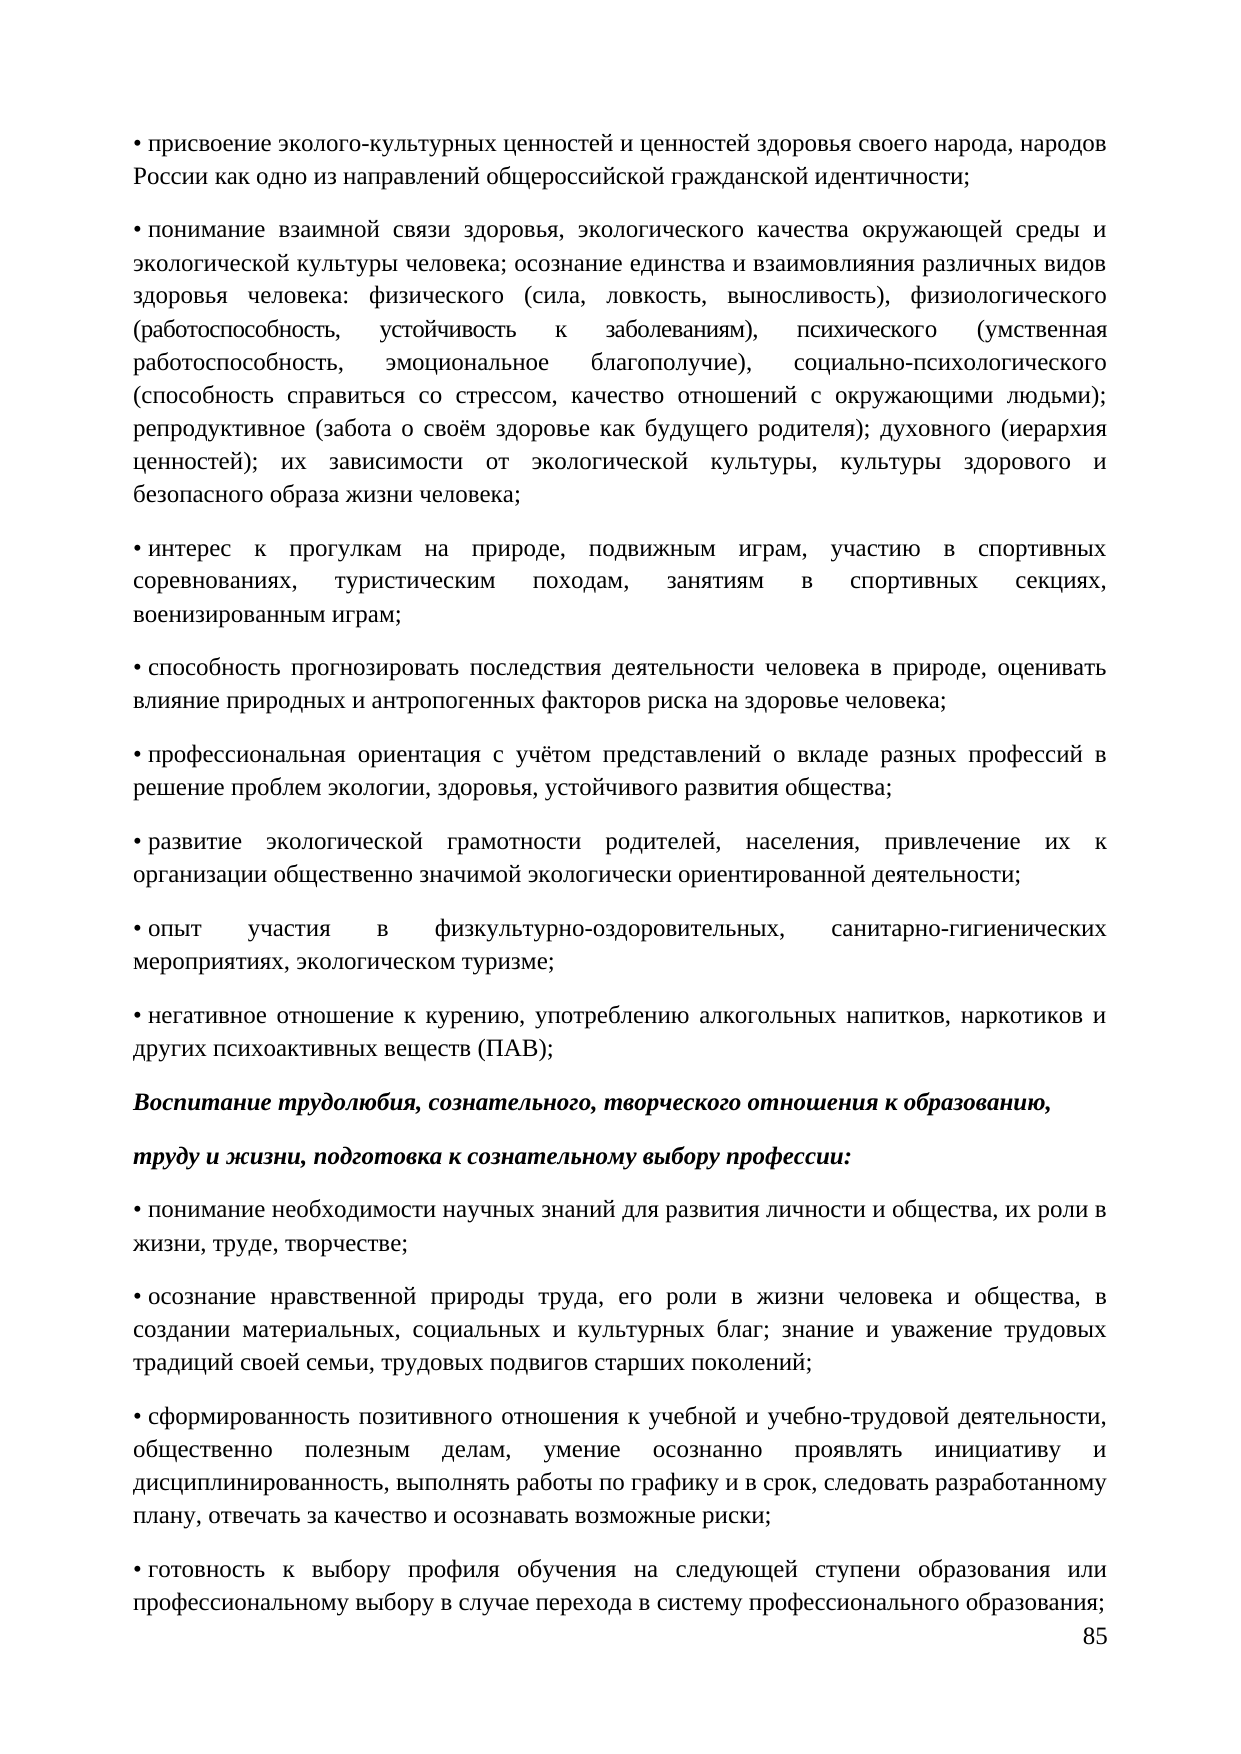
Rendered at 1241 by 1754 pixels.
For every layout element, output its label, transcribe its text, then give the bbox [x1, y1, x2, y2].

text • осознание нравственной природы труда, его роли в жизни человека и общества, в создании материальных, социальных и культурных благ; знание и уважение трудовых традиций своей семьи, трудовых подвигов старших поколений; [133, 1281, 1107, 1376]
text • опыт участия в физкультурно-оздоровительных, санитарно-гигиенических мероприятиях, экологическом туризме; [133, 913, 1107, 975]
text • готовность к выбору профиля обучения на следующей ступени образования или профессиональному выбору в случае перехода в систему профессионального образования; [133, 1554, 1107, 1616]
text • присвоение эколого-культурных ценностей и ценностей здоровья своего народа, народов России как одно из направлений общероссийской гражданской идентичности; [133, 128, 1107, 189]
text • сформированность позитивного отношения к учебной и учебно-трудовой деятельности, общественно полезным делам, умение осознанно проявлять инициативу и дисциплинированность, выполнять работы по графику и в срок, следовать разработанному плану, отвечать за качество и осознавать возможные риски; [133, 1401, 1107, 1529]
text • способность прогнозировать последствия деятельности человека в природе, оценивать влияние природных и антропогенных факторов риска на здоровье человека; [133, 652, 1107, 714]
text • понимание взаимной связи здоровья, экологического качества окружающей среды и экологической культуры человека; осознание единства и взаимовлияния различных видов здоровья человека: физического (сила, ловкость, выносливость), физиологического (работоспособность, устойчивость к заболеваниям), психического (умственная работоспособность, эмоциональное благополучие), социально-психологического (способность справиться со стрессом, качество отношений с окружающими людьми); репродуктивное (забота о своём здоровье как будущего родителя); духовного (иерархия ценностей); их зависимости от экологической культуры, культуры здорового и безопасного образа жизни человека; [133, 214, 1107, 507]
text • развитие экологической грамотности родителей, населения, привлечение их к организации общественно значимой экологически ориентированной деятельности; [133, 826, 1107, 888]
text Воспитание трудолюбия, сознательного, творческого отношения к образованию, [133, 1087, 1107, 1116]
text • понимание необходимости научных знаний для развития личности и общества, их роли в жизни, труде, творчестве; [133, 1194, 1107, 1256]
text • профессиональная ориентация с учётом представлений о вкладе разных профессий в решение проблем экологии, здоровья, устойчивого развития общества; [133, 739, 1107, 801]
text • интерес к прогулкам на природе, подвижным играм, участию в спортивных соревнованиях, туристическим походам, занятиям в спортивных секциях, военизированным играм; [133, 533, 1107, 627]
text труду и жизни, подготовка к сознательному выбору профессии: [133, 1141, 1107, 1169]
text • негативное отношение к курению, употреблению алкогольных напитков, наркотиков и других психоактивных веществ (ПАВ); [133, 1000, 1107, 1062]
